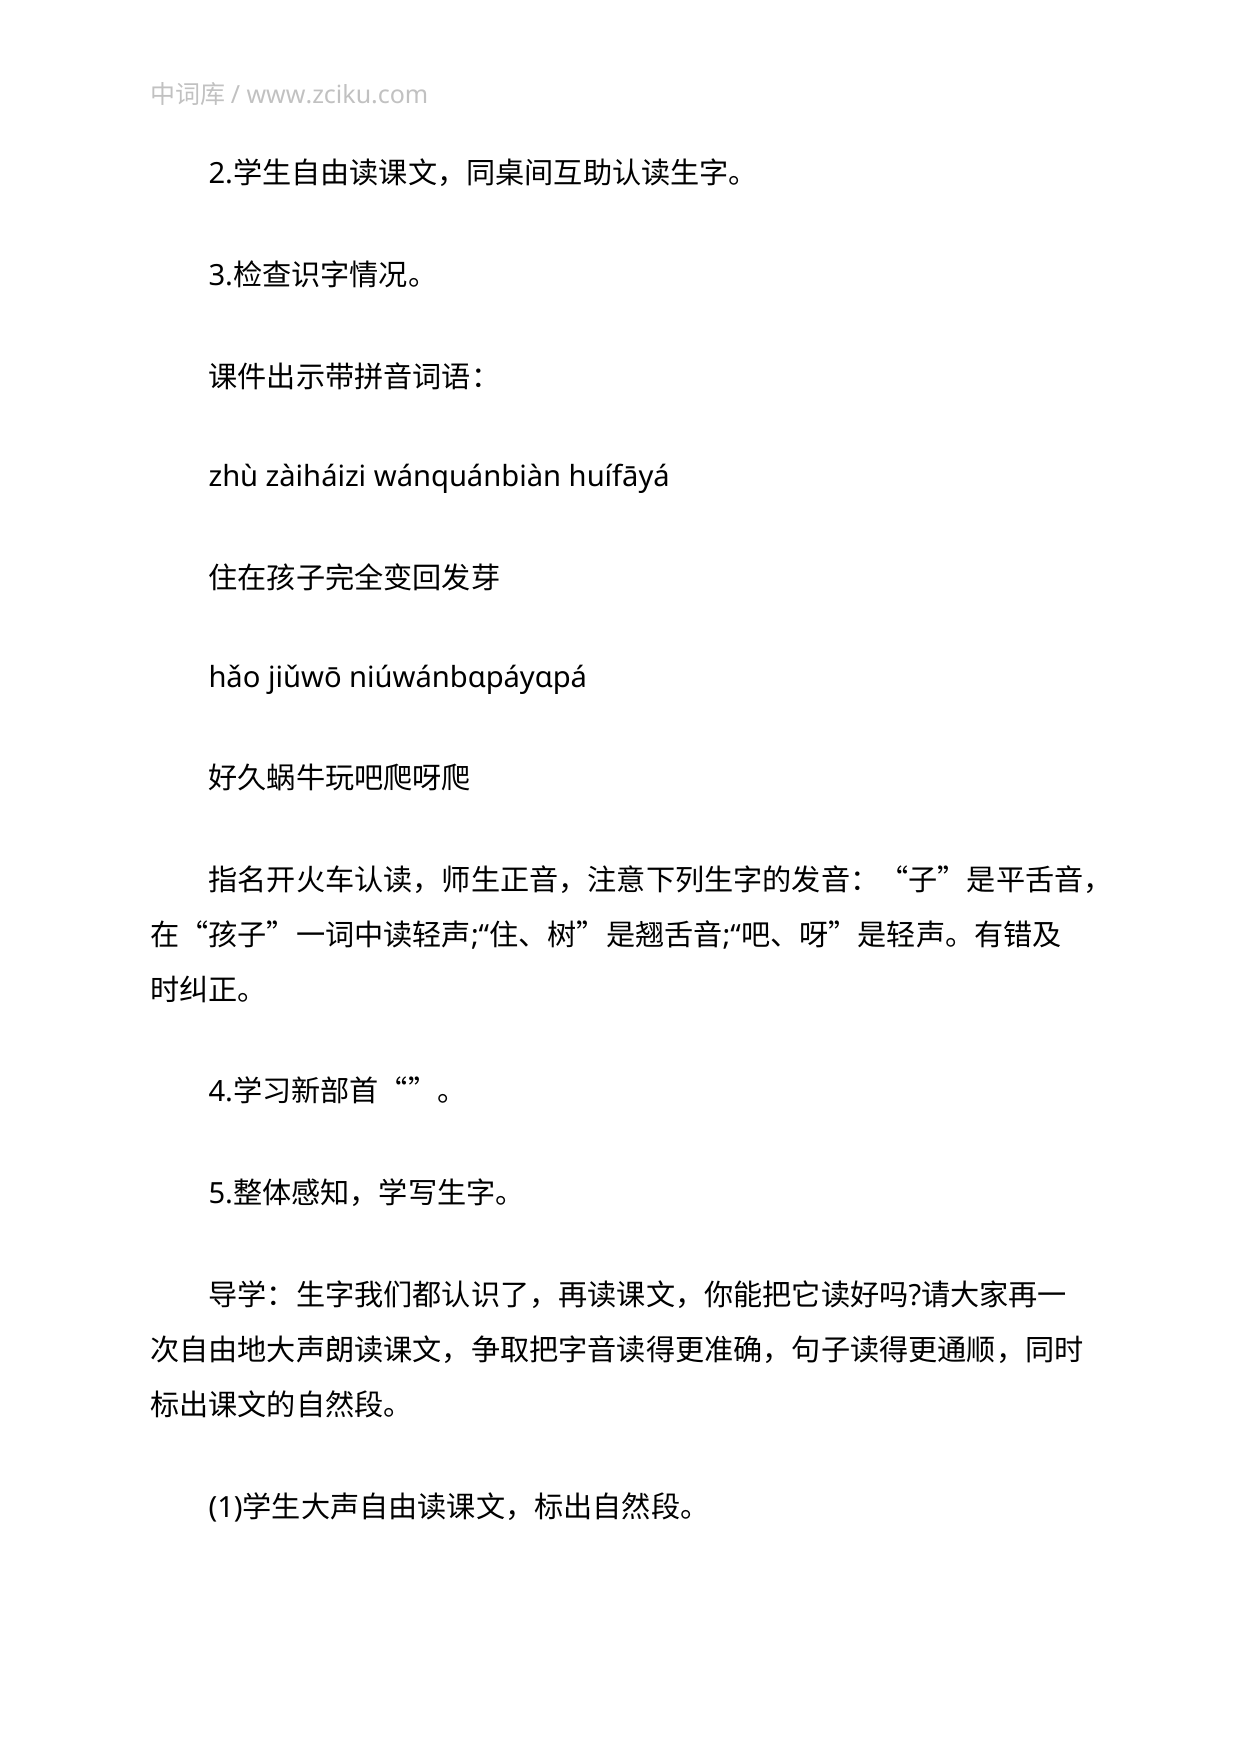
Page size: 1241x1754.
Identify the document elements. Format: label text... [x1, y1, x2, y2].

text 课件出示带拼音词语： [150, 354, 1090, 396]
text hǎo jiǔwō niúwánbɑpáyɑpá [150, 656, 1090, 696]
text 住在孩子完全变回发芽 [150, 554, 1090, 596]
text 好久蜗牛玩吧爬呀爬 [150, 754, 1090, 797]
text 5.整体感知，学写生字。 [150, 1170, 1090, 1212]
text 4.学习新部首“”。 [150, 1068, 1090, 1110]
text (1)学生大声自由读课文，标出自然段。 [150, 1483, 1090, 1526]
text 2.学生自由读课文，同桌间互助认读生字。 [150, 150, 1090, 192]
text zhù zàiháizi wánquánbiàn huífāyá [150, 456, 1090, 495]
text 3.检查识字情况。 [150, 252, 1090, 294]
text 指名开火车认读，师生正音，注意下列生字的发音：“子”是平舌音，在“孩子”一词中读轻声;“住、树”是翘舌音;“吧、呀”是轻声。有错及时纠正。 [150, 856, 1090, 1008]
text 导学：生字我们都认识了，再读课文，你能把它读好吗?请大家再一次自由地大声朗读课文，争取把字音读得更准确，句子读得更通顺，同时标出课文的自然段。 [150, 1272, 1090, 1424]
